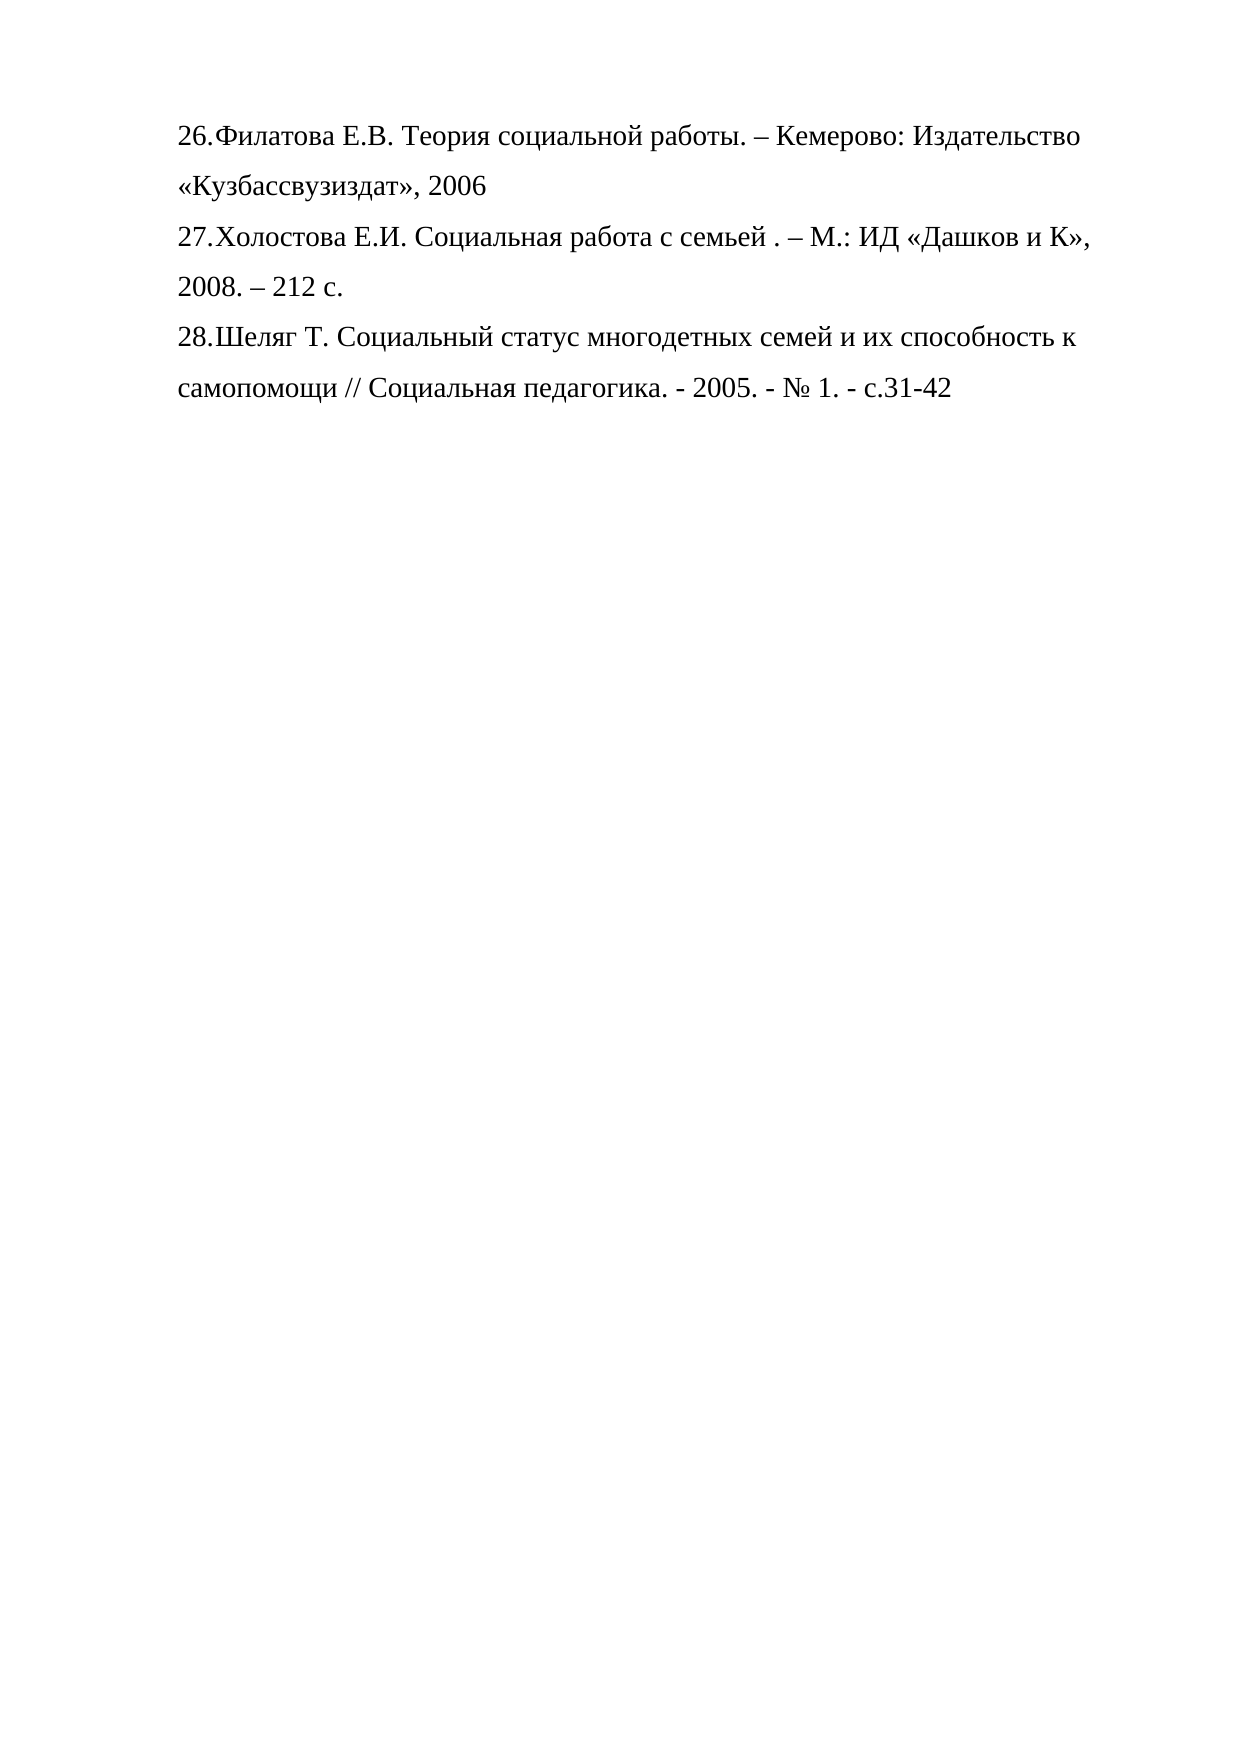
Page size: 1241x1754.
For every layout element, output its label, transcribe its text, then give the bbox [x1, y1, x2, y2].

list Холостова Е.И. Социальная работа с семьей . – М.: ИД «Дашков и К», 2008. – 212 с. [177, 219, 1152, 303]
list Шеляг Т. Социальный статус многодетных семей и их способность к самопомощи // Социальная педагогика. - 2005. - № 1. - с.31-42 [177, 319, 1152, 403]
list Филатова Е.В. Теория социальной работы. – Кемерово: Издательство «Кузбассвузиздат», 2006 [177, 118, 1152, 202]
